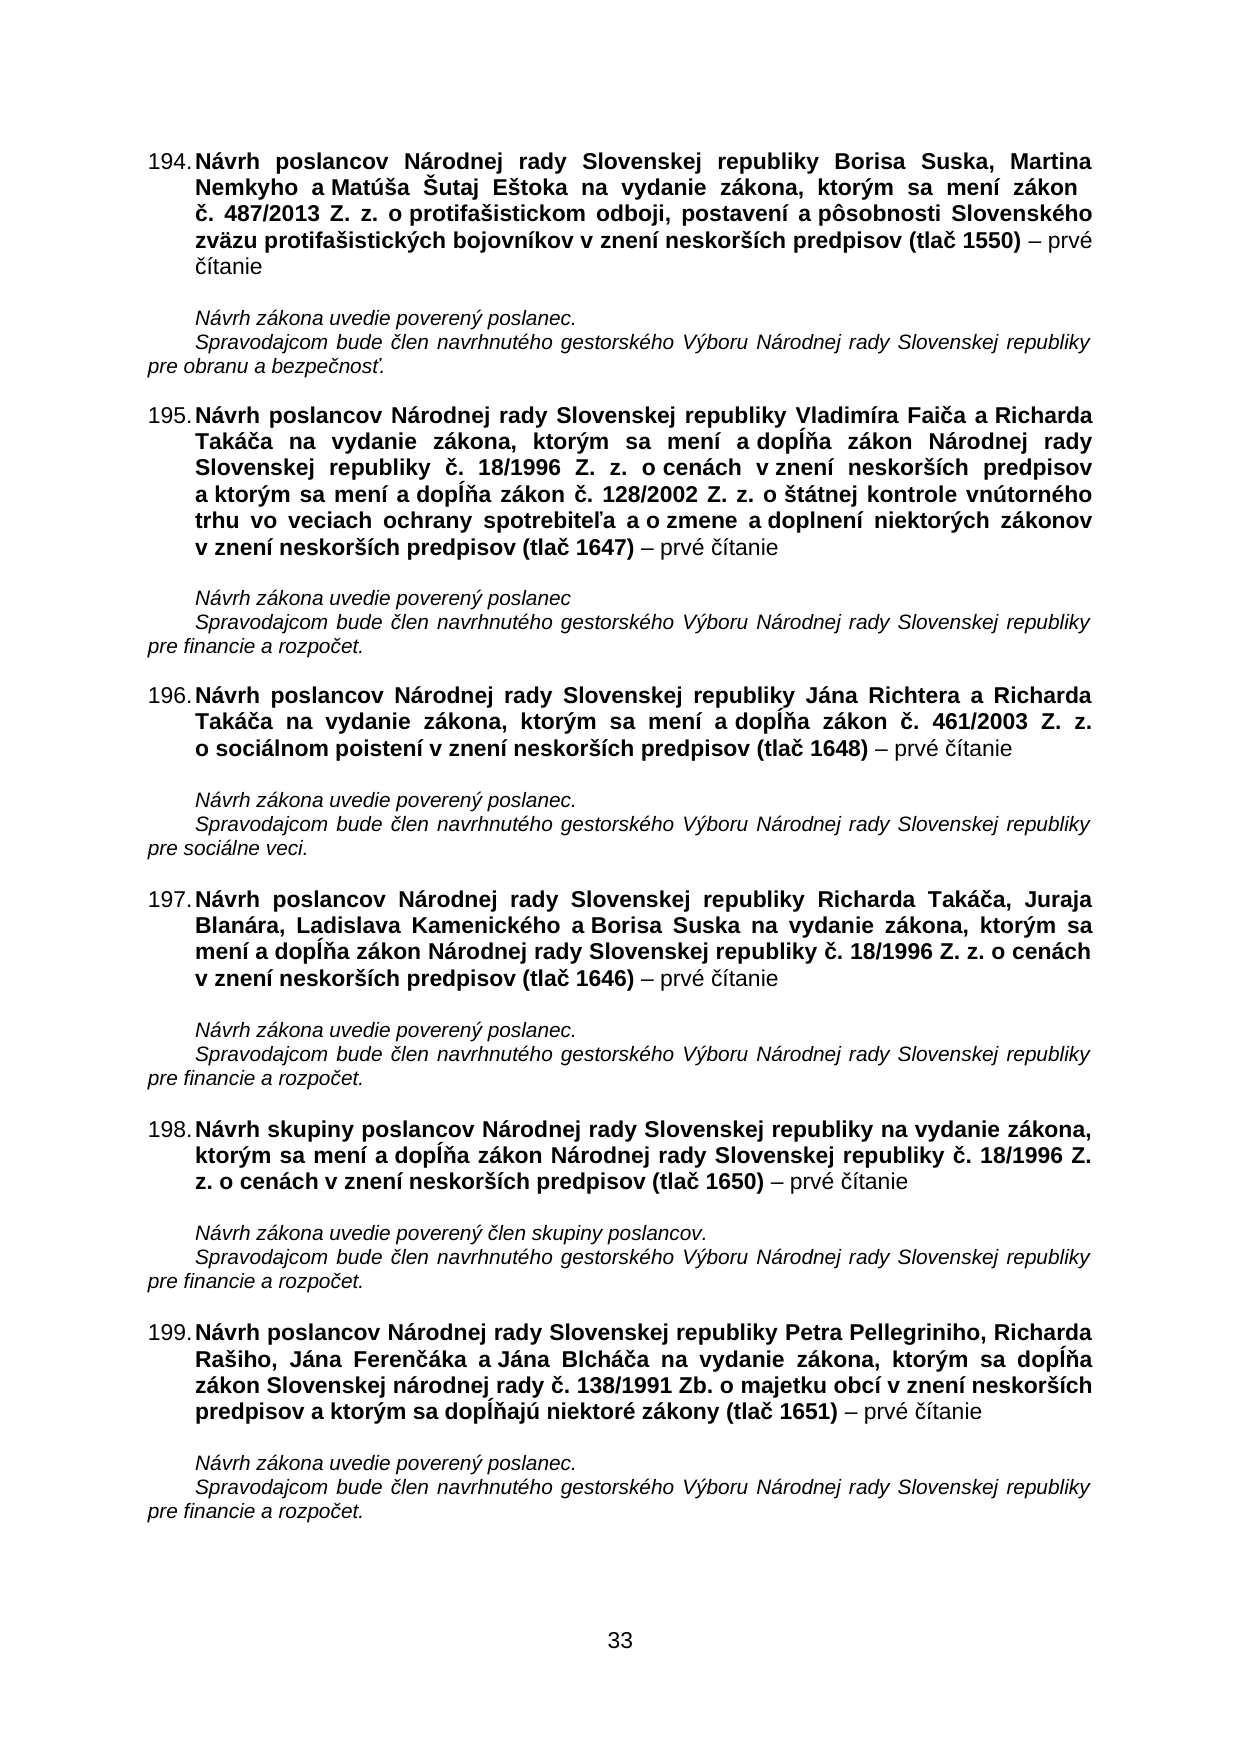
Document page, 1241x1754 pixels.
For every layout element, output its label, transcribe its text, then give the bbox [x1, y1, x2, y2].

text Spravodajcom bude člen navrhnutého gestorského Výboru Národnej rady Slovenskej republiky pre financie a rozpočet. [148, 1245, 1092, 1293]
list Návrh poslancov Národnej rady Slovenskej republiky Vladimíra Faiča a Richarda Takáča na vydanie zákona, ktorým sa mení a dopĺňa zákon Národnej rady Slovenskej republiky č. 18/1996 Z. z. o cenách v znení neskorších predpisov a ktorým sa mení a dopĺňa zákon č. 128/2002 Z. z. o štátnej kontrole vnútorného trhu vo veciach ochrany spotrebiteľa a o zmene a doplnení niektorých zákonov v znení neskorších predpisov (tlač 1647) – prvé čítanie [148, 402, 1092, 560]
text Spravodajcom bude člen navrhnutého gestorského Výboru Národnej rady Slovenskej republiky pre sociálne veci. [148, 811, 1092, 859]
text Návrh zákona uvedie poverený poslanec. [148, 1017, 1092, 1041]
text Spravodajcom bude člen navrhnutého gestorského Výboru Národnej rady Slovenskej republiky pre financie a rozpočet. [148, 1475, 1092, 1523]
list Návrh poslancov Národnej rady Slovenskej republiky Borisa Suska, Martina Nemkyho a Matúša Šutaj Eštoka na vydanie zákona, ktorým sa mení zákon č. 487/2013 Z. z. o protifašistickom odboji, postavení a pôsobnosti Slovenského zväzu protifašistických bojovníkov v znení neskorších predpisov (tlač 1550) – prvé čítanie [148, 148, 1092, 279]
list Návrh poslancov Národnej rady Slovenskej republiky Jána Richtera a Richarda Takáča na vydanie zákona, ktorým sa mení a dopĺňa zákon č. 461/2003 Z. z. o sociálnom poistení v znení neskorších predpisov (tlač 1648) – prvé čítanie [148, 682, 1092, 761]
text Návrh zákona uvedie poverený člen skupiny poslancov. [148, 1221, 1092, 1245]
list Návrh poslancov Národnej rady Slovenskej republiky Richarda Takáča, Juraja Blanára, Ladislava Kamenického a Borisa Suska na vydanie zákona, ktorým sa mení a dopĺňa zákon Národnej rady Slovenskej republiky č. 18/1996 Z. z. o cenách v znení neskorších predpisov (tlač 1646) – prvé čítanie [148, 886, 1092, 991]
list Návrh skupiny poslancov Národnej rady Slovenskej republiky na vydanie zákona, ktorým sa mení a dopĺňa zákon Národnej rady Slovenskej republiky č. 18/1996 Z. z. o cenách v znení neskorších predpisov (tlač 1650) – prvé čítanie [148, 1116, 1092, 1195]
text Návrh zákona uvedie poverený poslanec. [148, 787, 1092, 811]
text Spravodajcom bude člen navrhnutého gestorského Výboru Národnej rady Slovenskej republiky pre financie a rozpočet. [148, 610, 1092, 658]
text Spravodajcom bude člen navrhnutého gestorského Výboru Národnej rady Slovenskej republiky pre obranu a bezpečnosť. [148, 330, 1092, 378]
text Návrh zákona uvedie poverený poslanec. [148, 306, 1092, 330]
text Návrh zákona uvedie poverený poslanec. [148, 1451, 1092, 1475]
list Návrh poslancov Národnej rady Slovenskej republiky Petra Pellegriniho, Richarda Rašiho, Jána Ferenčáka a Jána Blcháča na vydanie zákona, ktorým sa dopĺňa zákon Slovenskej národnej rady č. 138/1991 Zb. o majetku obcí v znení neskorších predpisov a ktorým sa dopĺňajú niektoré zákony (tlač 1651) – prvé čítanie [148, 1319, 1092, 1425]
text Spravodajcom bude člen navrhnutého gestorského Výboru Národnej rady Slovenskej republiky pre financie a rozpočet. [148, 1041, 1092, 1089]
text Návrh zákona uvedie poverený poslanec [148, 586, 1092, 610]
